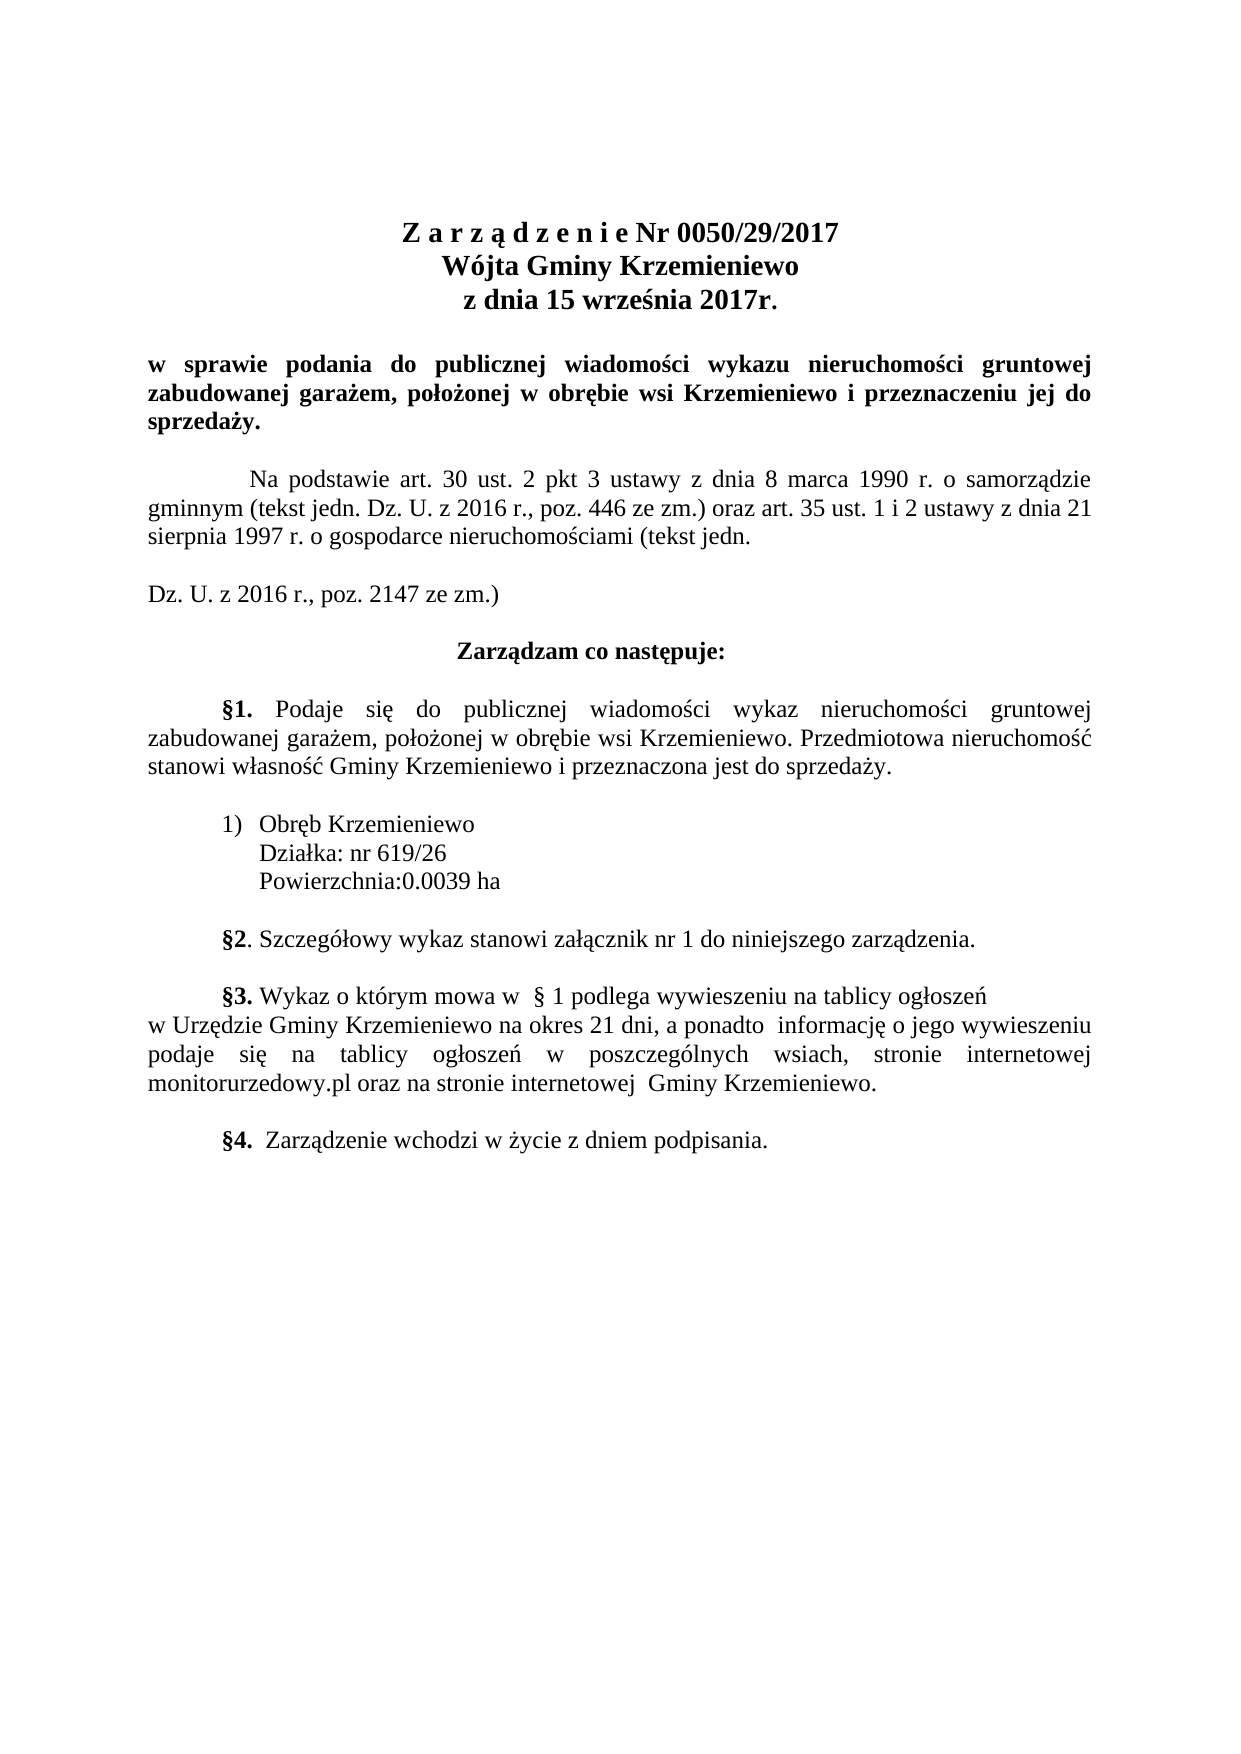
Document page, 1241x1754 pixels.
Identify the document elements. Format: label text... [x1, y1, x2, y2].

text §2. Szczegółowy wykaz stanowi załącznik nr 1 do niniejszego zarządzenia. [148, 924, 1093, 953]
list Działka: nr 619/26 [259, 838, 1093, 866]
text Zarządzam co następuje: [148, 636, 1093, 665]
list Obręb Krzemieniewo [221, 809, 1093, 838]
text §3. Wykaz o którym mowa w § 1 podlega wywieszeniu na tablicy ogłoszeń w Urzędzie Gminy Krzemieniewo na okres 21 dni, a ponadto informację o jego wywieszeniu podaje się na tablicy ogłoszeń w poszczególnych wsiach, stronie internetowej monitorurzedowy.pl oraz na stronie internetowej Gminy Krzemieniewo. [148, 981, 1093, 1096]
text Na podstawie art. 30 ust. 2 pkt 3 ustawy z dnia 8 marca 1990 r. o samorządzie gminnym (tekst jedn. Dz. U. z 2016 r., poz. 446 ze zm.) oraz art. 35 ust. 1 i 2 ustawy z dnia 21 sierpnia 1997 r. o gospodarce nieruchomościami (tekst jedn. [148, 464, 1093, 550]
text Wójta Gminy Krzemieniewo [148, 248, 1093, 282]
list Powierzchnia:0.0039 ha [259, 866, 1093, 895]
text §4. Zarządzenie wchodzi w życie z dniem podpisania. [148, 1125, 1093, 1154]
text z dnia 15 września 2017r. [148, 282, 1093, 315]
text w sprawie podania do publicznej wiadomości wykazu nieruchomości gruntowej zabudowanej garażem, położonej w obrębie wsi Krzemieniewo i przeznaczeniu jej do sprzedaży. [148, 349, 1093, 435]
text Dz. U. z 2016 r., poz. 2147 ze zm.) [148, 550, 1093, 608]
text §1. Podaje się do publicznej wiadomości wykaz nieruchomości gruntowej zabudowanej garażem, położonej w obrębie wsi Krzemieniewo. Przedmiotowa nieruchomość stanowi własność Gminy Krzemieniewo i przeznaczona jest do sprzedaży. [148, 694, 1093, 780]
subtitle Z a r z ą d z e n i e Nr 0050/29/2017 [148, 215, 1093, 248]
